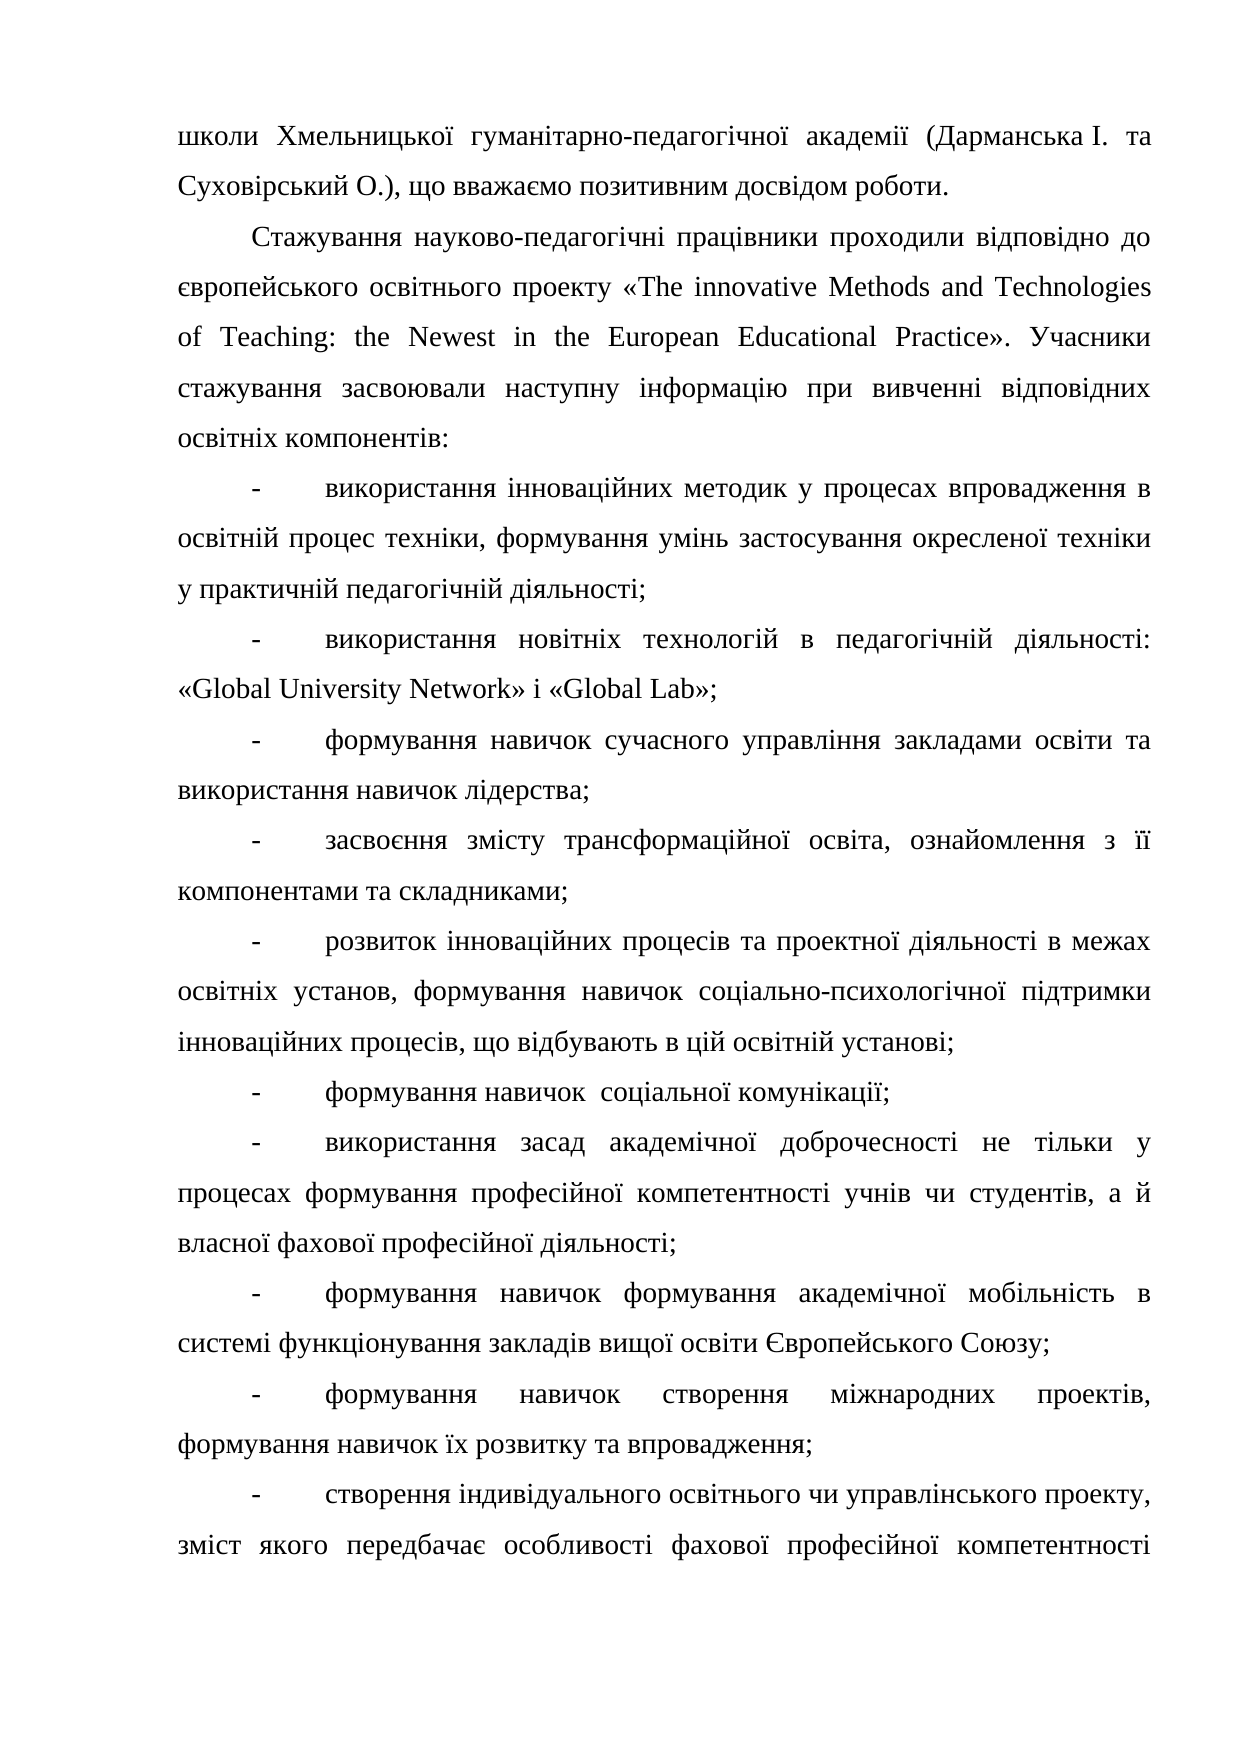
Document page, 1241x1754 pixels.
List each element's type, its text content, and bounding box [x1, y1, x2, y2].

list використання засад академічної доброчесності не тільки у процесах формування професійної компетентності учнів чи студентів, а й власної фахової професійної діяльності; [177, 1124, 1152, 1258]
list формування навичок формування академічної мобільність в системі функціонування закладів вищої освіти Європейського Союзу; [177, 1275, 1152, 1359]
list Стажування науково-педагогічні працівники проходили відповідно до європейського освітнього проекту «The innovative Methods and Technologies of Teaching: the Newest in the European Educational Practice». Учасники стажування засвоювали наступну інформацію при вивченні відповідних освітніх компонентів: [177, 219, 1152, 453]
list використання новітніх технологій в педагогічній діяльності: «Global University Network» і «Global Lab»; [177, 621, 1152, 705]
list використання інноваційних методик у процесах впровадження в освітній процес техніки, формування умінь застосування окресленої техніки у практичній педагогічній діяльності; [177, 470, 1152, 604]
list формування навичок соціальної комунікації; [177, 1074, 1152, 1108]
list формування навичок створення міжнародних проектів, формування навичок їх розвитку та впровадження; [177, 1376, 1152, 1460]
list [177, 118, 1152, 202]
list формування навичок сучасного управління закладами освіти та використання навичок лідерства; [177, 722, 1152, 806]
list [177, 1477, 1152, 1560]
list засвоєння змісту трансформаційної освіта, ознайомлення з її компонентами та складниками; [177, 822, 1152, 906]
list розвиток інноваційних процесів та проектної діяльності в межах освітніх установ, формування навичок соціально-психологічної підтримки інноваційних процесів, що відбувають в цій освітній установі; [177, 923, 1152, 1057]
